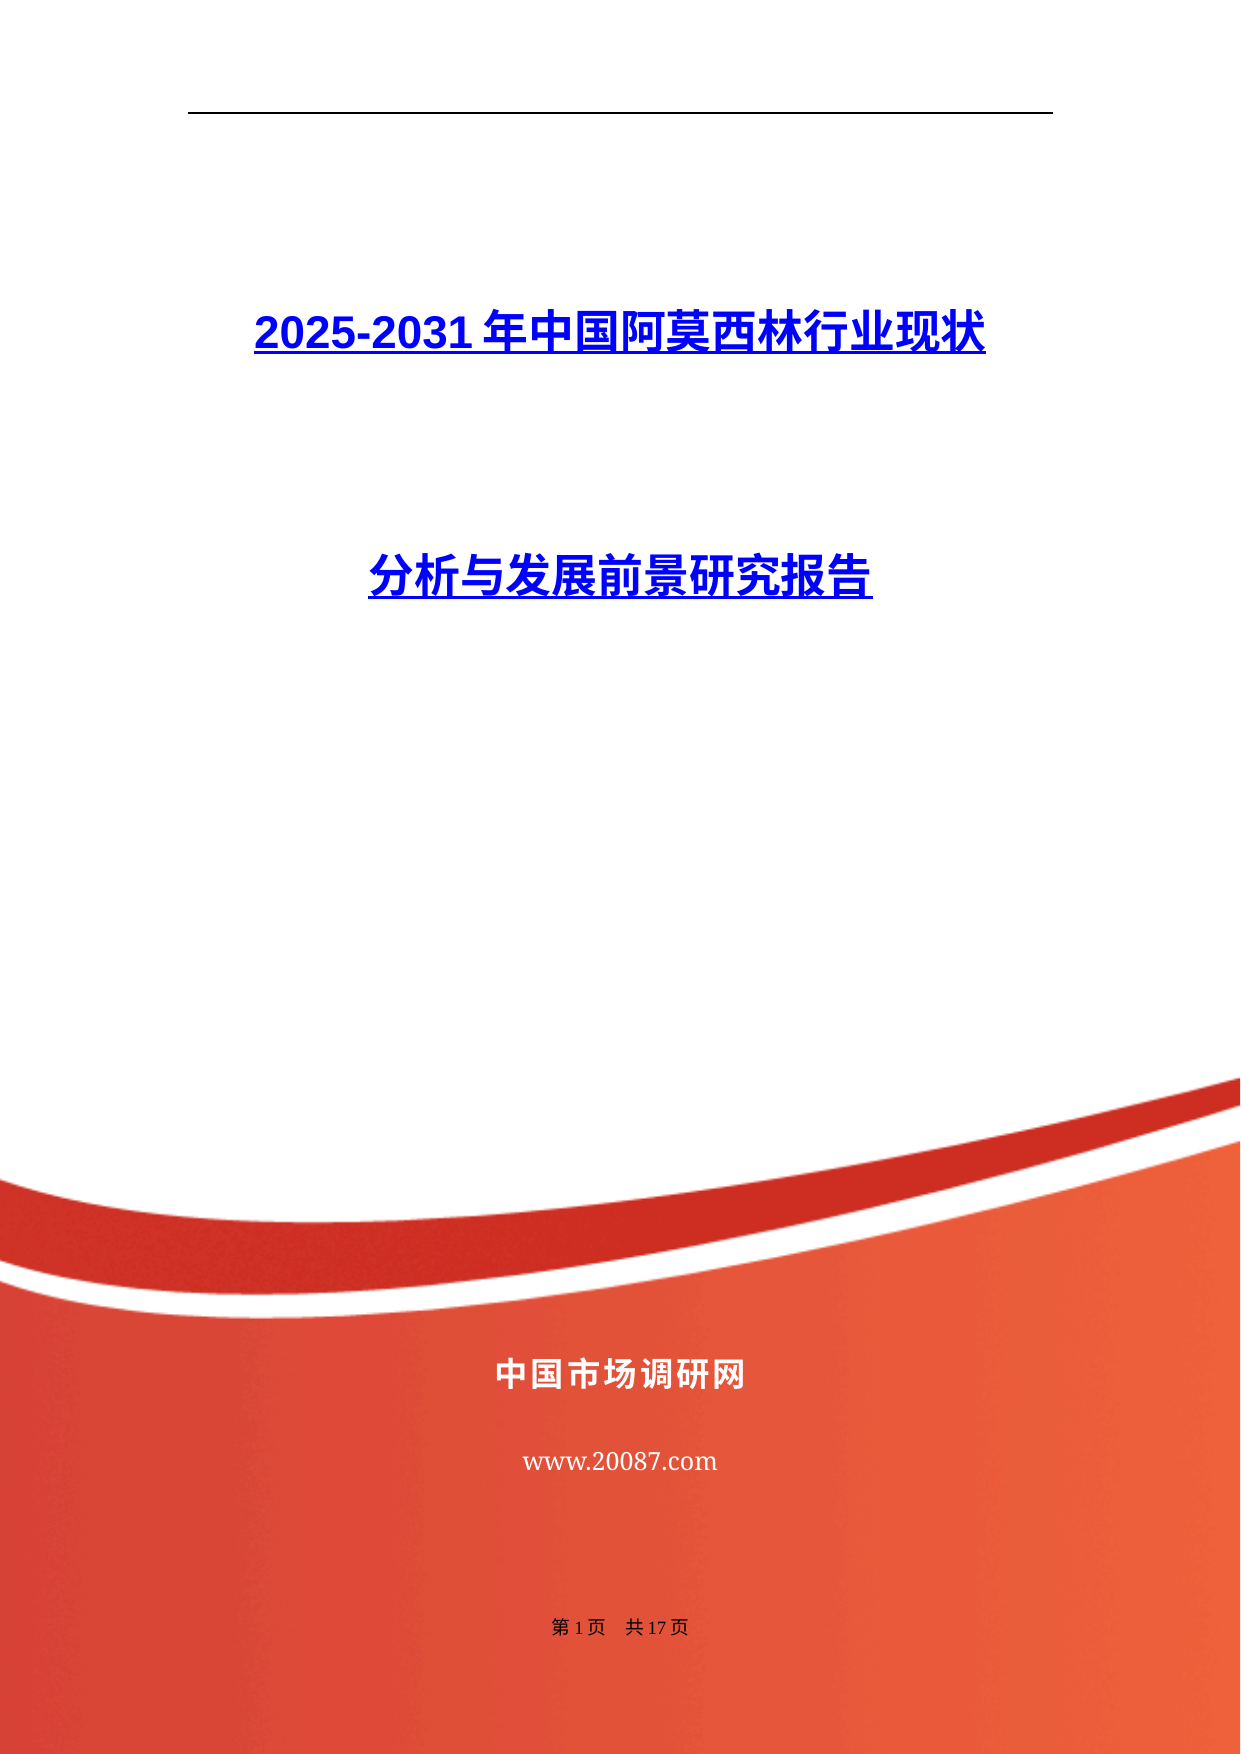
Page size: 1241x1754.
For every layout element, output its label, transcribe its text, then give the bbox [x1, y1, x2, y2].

table_header 2025-2031年中国阿莫西林行业现状分析与发展前景研究报告 [188, 207, 1053, 773]
text www.20087.com [187, 1428, 1053, 1493]
subtitle 中国市场调研网 [187, 1339, 1053, 1404]
picture [0, 1006, 1241, 1754]
